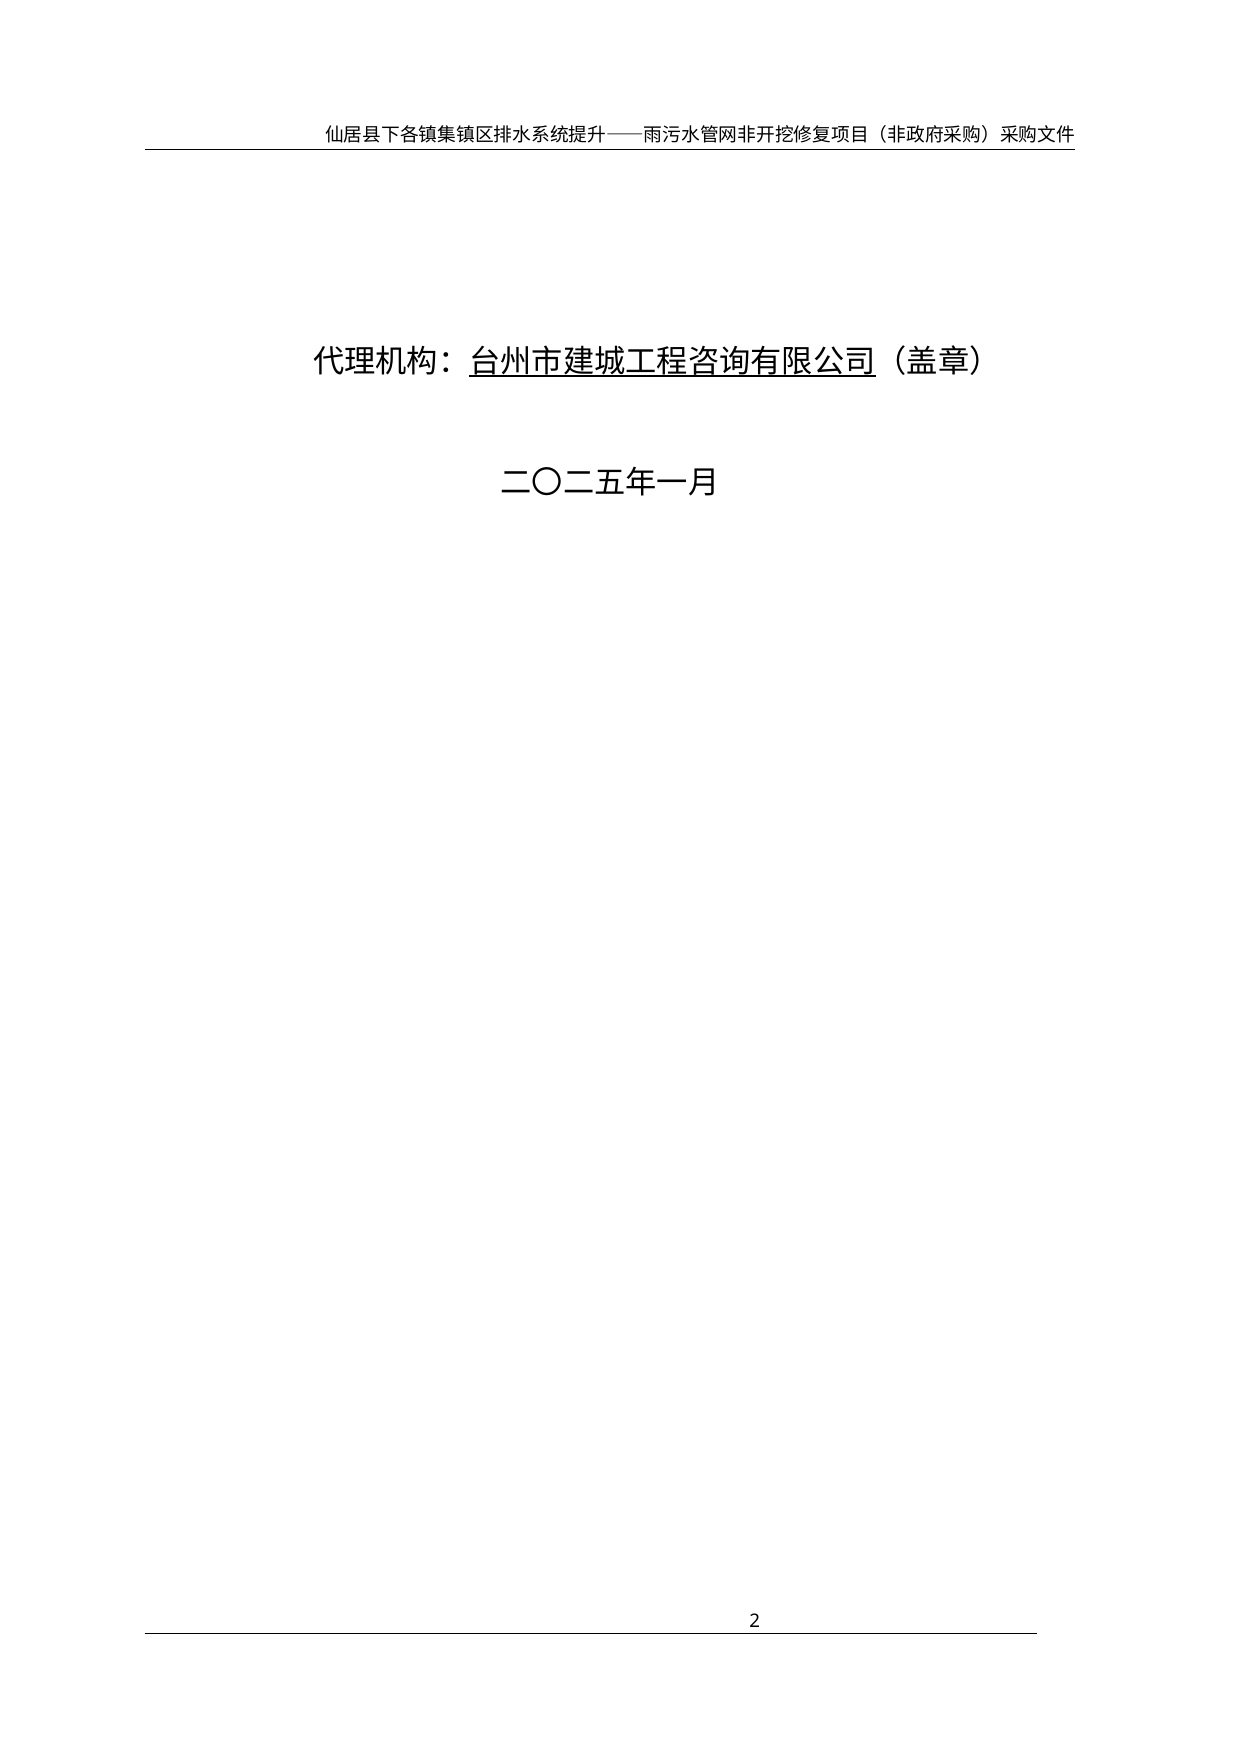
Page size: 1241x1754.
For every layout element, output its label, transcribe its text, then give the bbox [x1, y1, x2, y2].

text 二〇二五年一月 [144, 448, 1075, 512]
text 代理机构：台州市建城工程咨询有限公司（盖章） [144, 327, 1075, 391]
